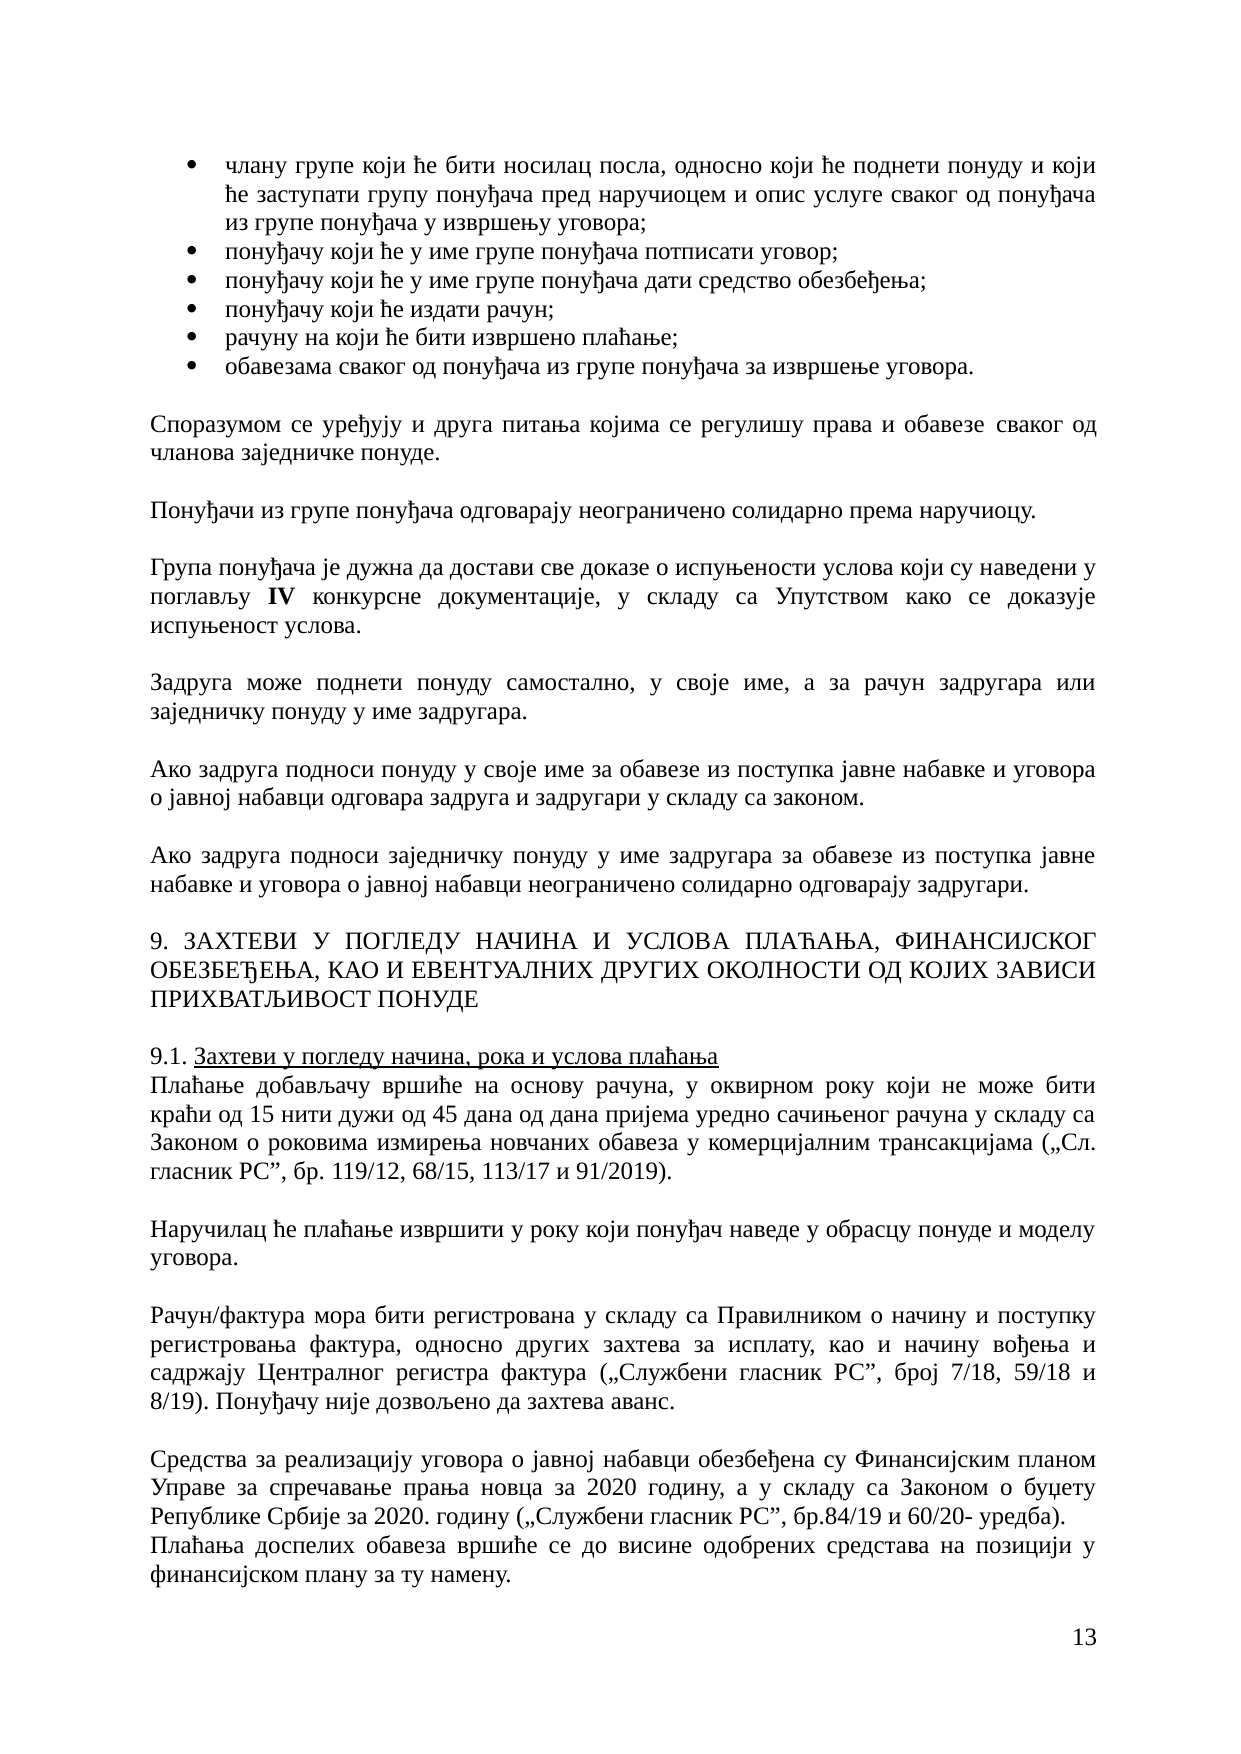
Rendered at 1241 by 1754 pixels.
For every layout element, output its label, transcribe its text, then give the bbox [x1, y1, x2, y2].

text 9. ЗАХТЕВИ У ПОГЛЕДУ НАЧИНА И УСЛОВА ПЛАЋАЊА, ФИНАНСИЈСКОГ ОБЕЗБЕЂЕЊА, КАО И ЕВЕНТУАЛНИХ ДРУГИХ ОКОЛНОСТИ ОД КОЈИХ ЗАВИСИ ПРИХВАТЉИВОСТ ПОНУДЕ [150, 926, 1097, 1012]
list члану групе који ће бити носилац посла, односно који ће поднети понуду и који ће заступати групу понуђача пред наручиоцем и опис услуге сваког од понуђача из групе понуђача у извршењу уговора; [187, 150, 1097, 236]
text Рачун/фактура мора бити регистрована у складу са Правилником о начину и поступку регистровања фактура, односно других захтева за исплату, као и начину вођења и садржају Централног регистра фактура („Службени гласник РС”, брoj 7/18, 59/18 и 8/19). Понуђачу није дозвољено да захтева аванс. [150, 1300, 1097, 1415]
list понуђачу који ће у име групе понуђача потписати уговор; [187, 236, 1097, 265]
list Понуђачи из групе понуђача одговарају неограничено солидарно према наручиоцу. [150, 495, 1097, 524]
list понуђачу који ће у име групе понуђача дати средство обезбеђења; [187, 265, 1097, 294]
text Плаћања доспелих обавеза вршиће се до висине одобрених средстава на позицији у финансијском плану за ту намену. [150, 1530, 1097, 1587]
text Задруга може поднети понуду самостално, у своје име, а за рачун задругара или заједничку понуду у име задругара. [150, 667, 1097, 725]
list Споразумом се уређују и друга питања којима се регулишу права и обавезе сваког од чланова заједничке понуде. [150, 409, 1097, 466]
text 9.1. Захтеви у погледу начина, рока и услова плаћања [150, 1041, 1097, 1070]
list понуђачу који ће издати рачун; [187, 294, 1097, 322]
text Наручилац ће плаћање извршити у року који понуђач наведе у обрасцу понуде и моделу уговора. [150, 1214, 1097, 1271]
text Ако задруга подноси заједничку понуду у име задругара за обавезе из поступка јавне набавке и уговора о јавној набавци неограничено солидарно одговарају задругари. [150, 840, 1097, 897]
list обавезама сваког од понуђача из групе понуђача за извршење уговора. [187, 351, 1097, 380]
text Група понуђача је дужна да достави све доказе о испуњености услова који су наведени у поглављу IV конкурсне документације, у складу са Упутством како се доказује испуњеност услова. [150, 552, 1097, 639]
list рачуну на који ће бити извршено плаћање; [187, 322, 1097, 351]
text Ако задруга подноси понуду у своје име за обавезе из поступка јавне набавке и уговора о јавној набавци одговара задруга и задругари у складу са законом. [150, 754, 1097, 811]
text Средства за реализацију уговора о јавној набавци обезбеђена су Финансијским планом Управе за спречавање прања новца за 2020 годину, а у складу са Законом о буџету Републике Србије за 2020. годину („Службени гласник РС”, бр.84/19 и 60/20- уредба). [150, 1444, 1097, 1530]
text Плаћање добављачу вршиће на основу рачуна, у оквирном року који не може бити краћи од 15 нити дужи од 45 дана од дана пријема уредно сачињеног рачуна у складу са Законом о роковима измирења новчаних обавеза у комерцијалним трансакцијама („Сл. гласник РС”, бр. 119/12, 68/15, 113/17 и 91/2019). [150, 1070, 1097, 1185]
